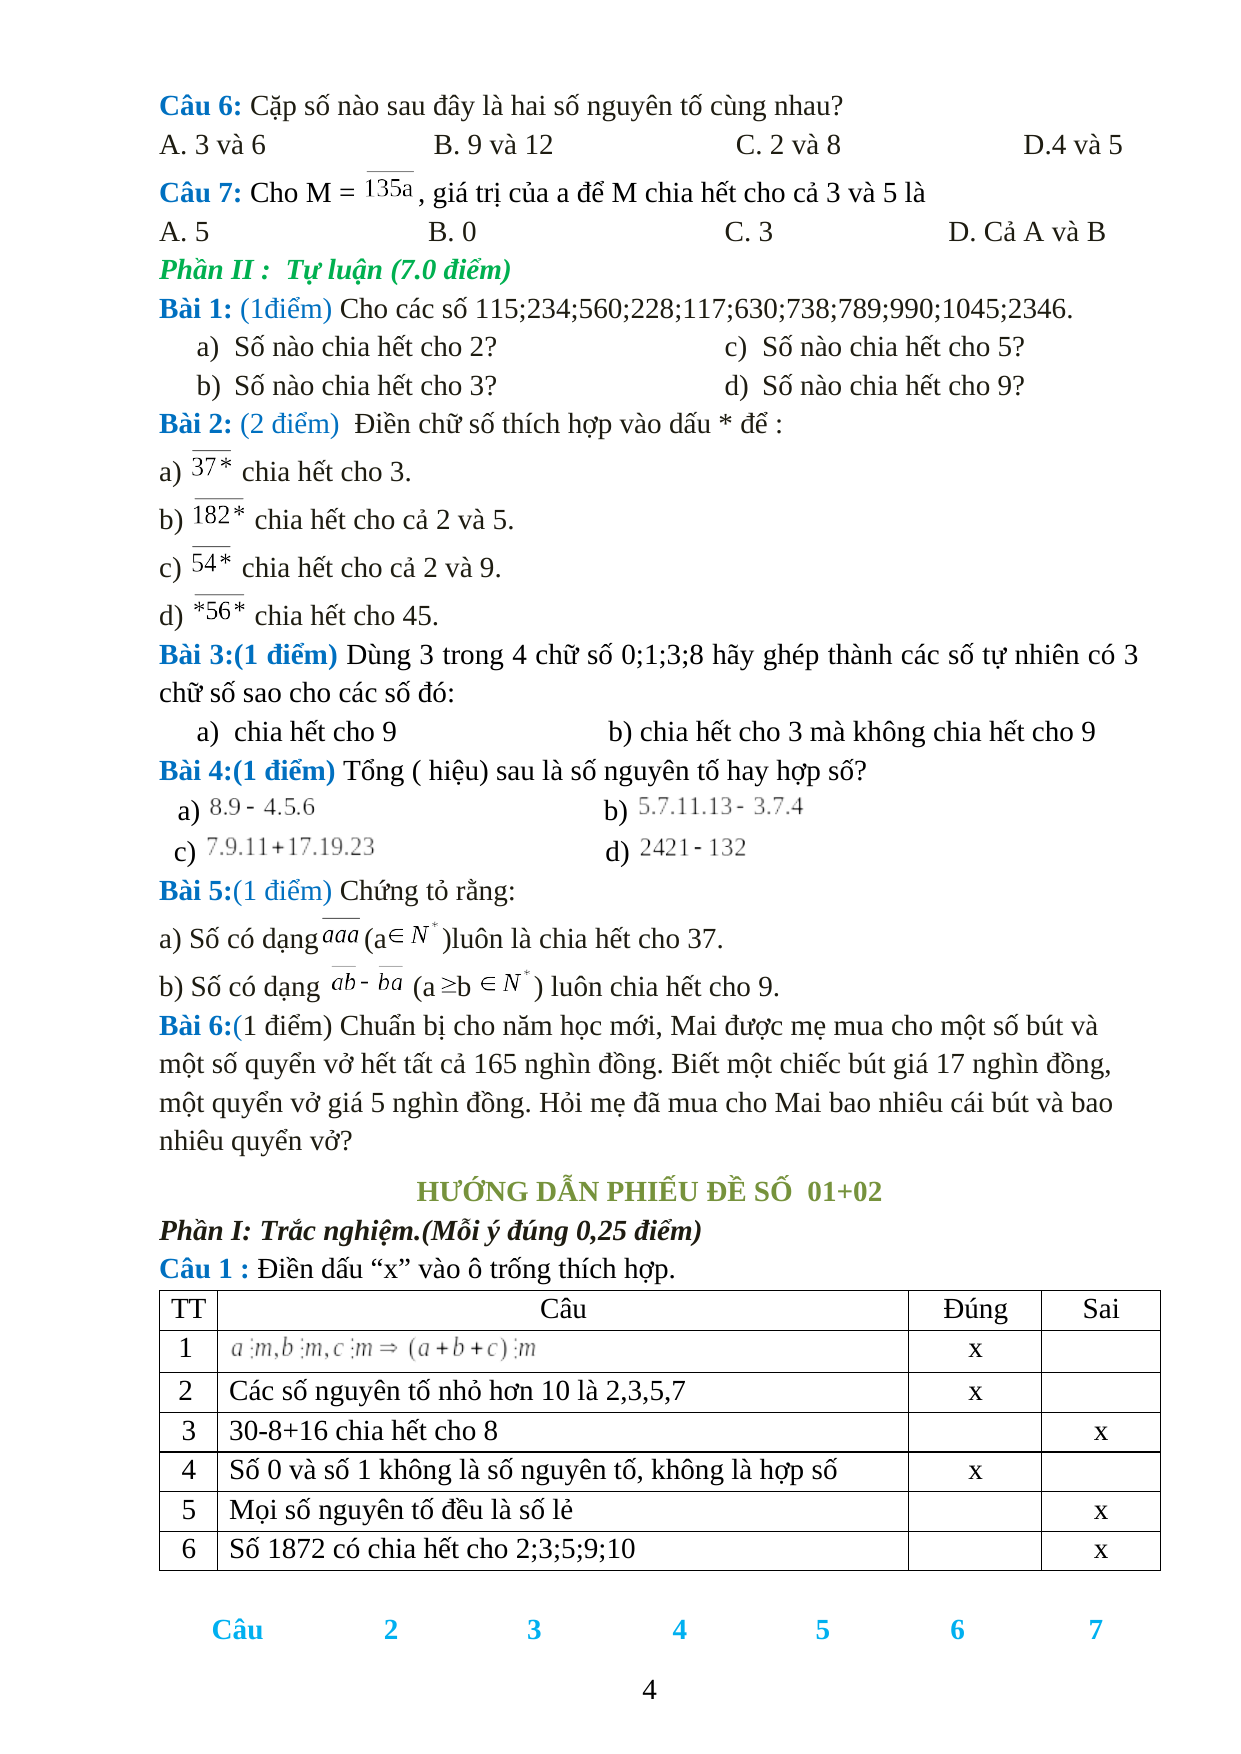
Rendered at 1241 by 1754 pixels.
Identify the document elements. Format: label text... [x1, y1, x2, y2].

table_header Sai [1042, 1291, 1160, 1329]
table_cell [1042, 1453, 1160, 1491]
table_header 4 [602, 1612, 757, 1650]
text c) chia hết cho cả 2 và 9. [159, 541, 1140, 584]
text a) chia hết cho 3. [159, 445, 1140, 488]
list Số nào chia hết cho 5? [724, 329, 1140, 363]
table_header Câu [161, 1612, 314, 1650]
table_cell [1042, 1331, 1160, 1372]
table_cell 6 [160, 1532, 217, 1570]
table_cell 30-8+16 chia hết cho 8 [218, 1413, 908, 1451]
table_cell x [1042, 1532, 1160, 1570]
text A. 5 B. 0 C. 3 D. Cả A và B [159, 214, 1140, 247]
text HƯỚNG DẪN PHIẾU ĐỀ SỐ 01+02 [159, 1174, 1140, 1208]
table_cell 2 [160, 1373, 217, 1412]
table_header 2 [316, 1612, 466, 1650]
text c) d) [159, 832, 1140, 868]
list chia hết cho 9 b) chia hết cho 3 mà không chia hết cho 9 [196, 714, 1140, 748]
list Số nào chia hết cho 2? [196, 329, 612, 363]
list Số nào chia hết cho 3? [196, 368, 612, 401]
text b) chia hết cho cả 2 và 5. [159, 493, 1140, 536]
table_cell 1 [160, 1331, 217, 1372]
table_cell Số 1872 có chia hết cho 2;3;5;9;10 [218, 1532, 908, 1570]
table_header Câu [218, 1291, 908, 1329]
table_header 3 [468, 1612, 601, 1650]
table_header 6 [888, 1612, 1027, 1650]
table_cell 5 [160, 1492, 217, 1531]
table_cell [1042, 1373, 1160, 1412]
table_cell x [1042, 1492, 1160, 1531]
text Bài 5:(1 điểm) Chứng tỏ rằng: [159, 873, 1140, 907]
text Phần I: Trắc nghiệm.(Mỗi ý đúng 0,25 điểm) [159, 1213, 1140, 1246]
table_cell Mọi số nguyên tố đều là số lẻ [218, 1492, 908, 1531]
table_header 5 [758, 1612, 887, 1650]
table_cell Các số nguyên tố nhỏ hơn 10 là 2,3,5,7 [218, 1373, 908, 1412]
list Số nào chia hết cho 9? [724, 368, 1140, 401]
table_cell x [1042, 1413, 1160, 1451]
table_cell x [909, 1373, 1041, 1412]
table_cell [909, 1492, 1041, 1531]
table_cell 4 [160, 1453, 217, 1491]
table_cell [218, 1331, 908, 1372]
text Bài 2: (2 điểm) Điền chữ số thích hợp vào dấu * để : [159, 406, 1140, 440]
table_header 7 [1028, 1612, 1163, 1650]
text d) chia hết cho 45. [159, 589, 1140, 632]
table_cell [909, 1532, 1041, 1570]
table_cell x [909, 1331, 1041, 1372]
text b) Số có dạng (ab ) luôn chia hết cho 9. [159, 959, 1140, 1003]
text Phần II : Tự luận (7.0 điểm) [159, 252, 1140, 286]
text Bài 6:(1 điểm) Chuẩn bị cho năm học mới, Mai được mẹ mua cho một số bút và một số quyển vở hết tất cả 165 nghìn đồng. Biết một chiếc bút giá 17 nghìn đồng, một quyển vở giá 5 nghìn đồng. Hỏi mẹ đã mua cho Mai bao nhiêu cái bút và bao nhiêu quyển vở? [159, 1008, 1140, 1157]
table_header Đúng [909, 1291, 1041, 1329]
text Bài 1: (1điểm) Cho các số 115;234;560;228;117;630;738;789;990;1045;2346. [159, 291, 1140, 324]
table_cell x [909, 1453, 1041, 1491]
text Bài 3:(1 điểm) Dùng 3 trong 4 chữ số 0;1;3;8 hãy ghép thành các số tự nhiên có 3 chữ số sao cho các số đó: [159, 637, 1140, 709]
table_header TT [160, 1291, 217, 1329]
text Câu 7: Cho M = , giá trị của a để M chia hết cho cả 3 và 5 là [159, 166, 1140, 209]
text a) Số có dạng(a)luôn là chia hết cho 37. [159, 912, 1140, 954]
text A. 3 và 6 B. 9 và 12 C. 2 và 8 D.4 và 5 [159, 127, 1140, 161]
text Câu 1 : Điền dấu “x” vào ô trống thích hợp. [159, 1251, 1140, 1285]
table_cell [909, 1413, 1041, 1451]
text a) b) [159, 791, 1140, 827]
table_cell Số 0 và số 1 không là số nguyên tố, không là hợp số [218, 1453, 908, 1491]
text Bài 4:(1 điểm) Tổng ( hiệu) sau là số nguyên tố hay hợp số? [159, 753, 1140, 786]
text Câu 6: Cặp số nào sau đây là hai số nguyên tố cùng nhau? [159, 88, 1140, 122]
table_cell 3 [160, 1413, 217, 1451]
